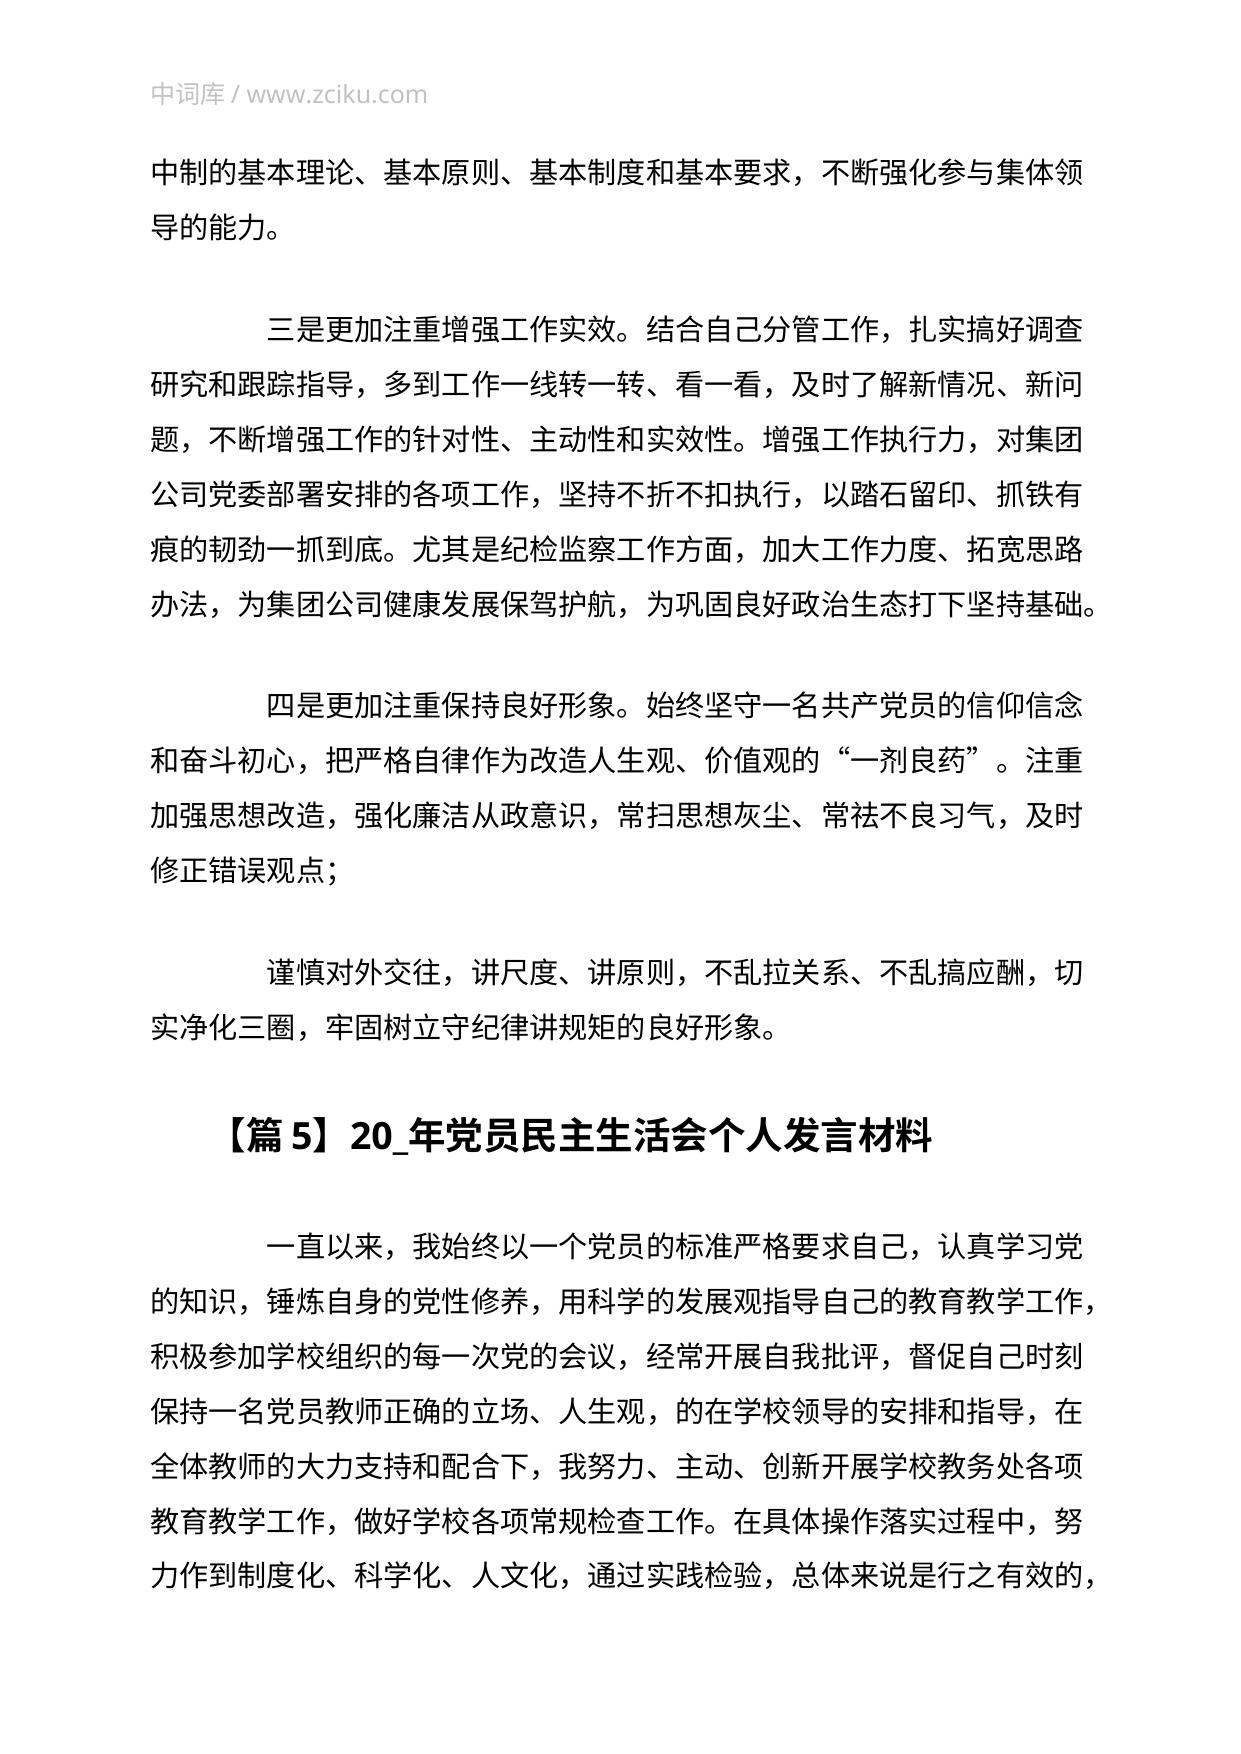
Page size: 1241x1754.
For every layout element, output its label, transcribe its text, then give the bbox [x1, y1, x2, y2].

text 【篇5】20_年党员民主生活会个人发言材料 [150, 1106, 1090, 1161]
text 三是更加注重增强工作实效。结合自己分管工作，扎实搞好调查研究和跟踪指导，多到工作一线转一转、看一看，及时了解新情况、新问题，不断增强工作的针对性、主动性和实效性。增强工作执行力，对集团公司党委部署安排的各项工作，坚持不折不扣执行，以踏石留印、抓铁有痕的韧劲一抓到底。尤其是纪检监察工作方面，加大工作力度、拓宽思路办法，为集团公司健康发展保驾护航，为巩固良好政治生态打下坚持基础。 [150, 307, 1090, 623]
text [150, 150, 1090, 247]
text 谨慎对外交往，讲尺度、讲原则，不乱拉关系、不乱搞应酬，切实净化三圈，牢固树立守纪律讲规矩的良好形象。 [150, 949, 1090, 1047]
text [150, 1224, 1090, 1595]
text 四是更加注重保持良好形象。始终坚守一名共产党员的信仰信念和奋斗初心，把严格自律作为改造人生观、价值观的“一剂良药”。注重加强思想改造，强化廉洁从政意识，常扫思想灰尘、常祛不良习气，及时修正错误观点； [150, 683, 1090, 890]
